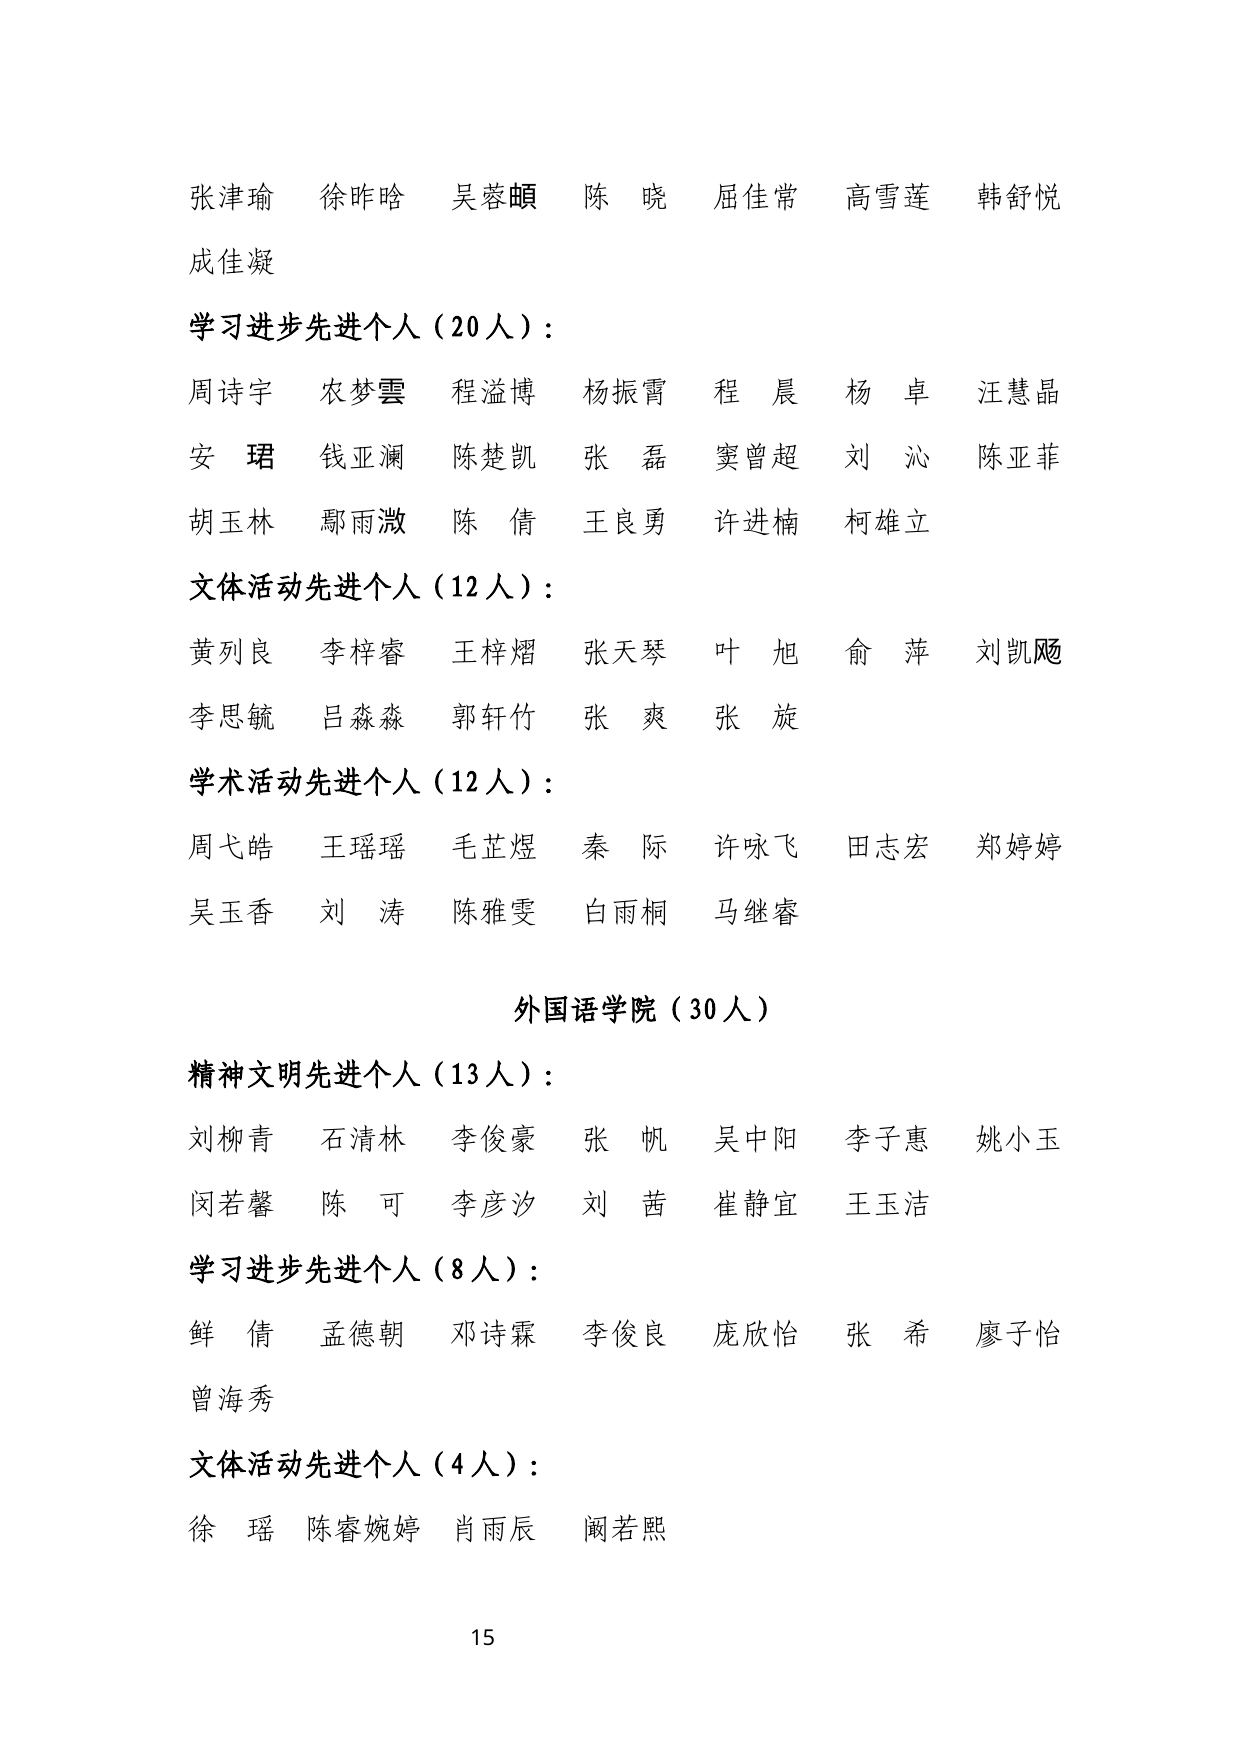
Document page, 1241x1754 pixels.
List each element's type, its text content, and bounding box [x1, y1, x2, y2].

text 刘柳青 石清林 李俊豪 张 帆 吴中阳 李子惠 姚小玉 [187, 1104, 1105, 1169]
text 外国语学院（30人） [187, 974, 1105, 1039]
text 文体活动先进个人（4人）： [187, 1429, 1105, 1494]
text 周弋皓 王瑶瑶 毛芷煜 秦 际 许咏飞 田志宏 郑婷婷 [187, 812, 1105, 877]
text 周诗宇 农梦雲 程溢博 杨振霄 程 晨 杨 卓 汪慧晶 [187, 357, 1105, 422]
text 文体活动先进个人（12人）： [187, 552, 1105, 617]
text 黄列良 李梓睿 王梓熠 张天琴 叶 旭 俞 萍 刘凯飏 [187, 617, 1105, 682]
text 学术活动先进个人（12人）： [187, 747, 1105, 812]
text 学习进步先进个人（20人）： [187, 292, 1105, 357]
text 成佳凝 [187, 227, 1105, 292]
text 曾海秀 [187, 1364, 1105, 1429]
text 学习进步先进个人（8人）： [187, 1234, 1105, 1299]
text 徐 瑶 陈睿婉婷 肖雨辰 阚若熙 [187, 1494, 1105, 1559]
text 吴玉香 刘 涛 陈雅雯 白雨桐 马继睿 [187, 877, 1105, 942]
text 张津瑜 徐昨晗 吴蓉頔 陈 晓 屈佳常 高雪莲 韩舒悦 [187, 162, 1105, 227]
text 李思毓 吕淼淼 郭轩竹 张 爽 张 旋 [187, 682, 1105, 747]
text 闵若馨 陈 可 李彦汐 刘 茜 崔静宜 王玉洁 [187, 1169, 1105, 1234]
text 胡玉林 鄢雨溦 陈 倩 王良勇 许进楠 柯雄立 [187, 487, 1105, 552]
text 精神文明先进个人（13人）： [187, 1039, 1105, 1104]
text 鲜 倩 孟德朝 邓诗霖 李俊良 庞欣怡 张 希 廖子怡 [187, 1299, 1105, 1364]
text 安 珺 钱亚澜 陈楚凯 张 磊 窦曾超 刘 沁 陈亚菲 [187, 422, 1105, 487]
